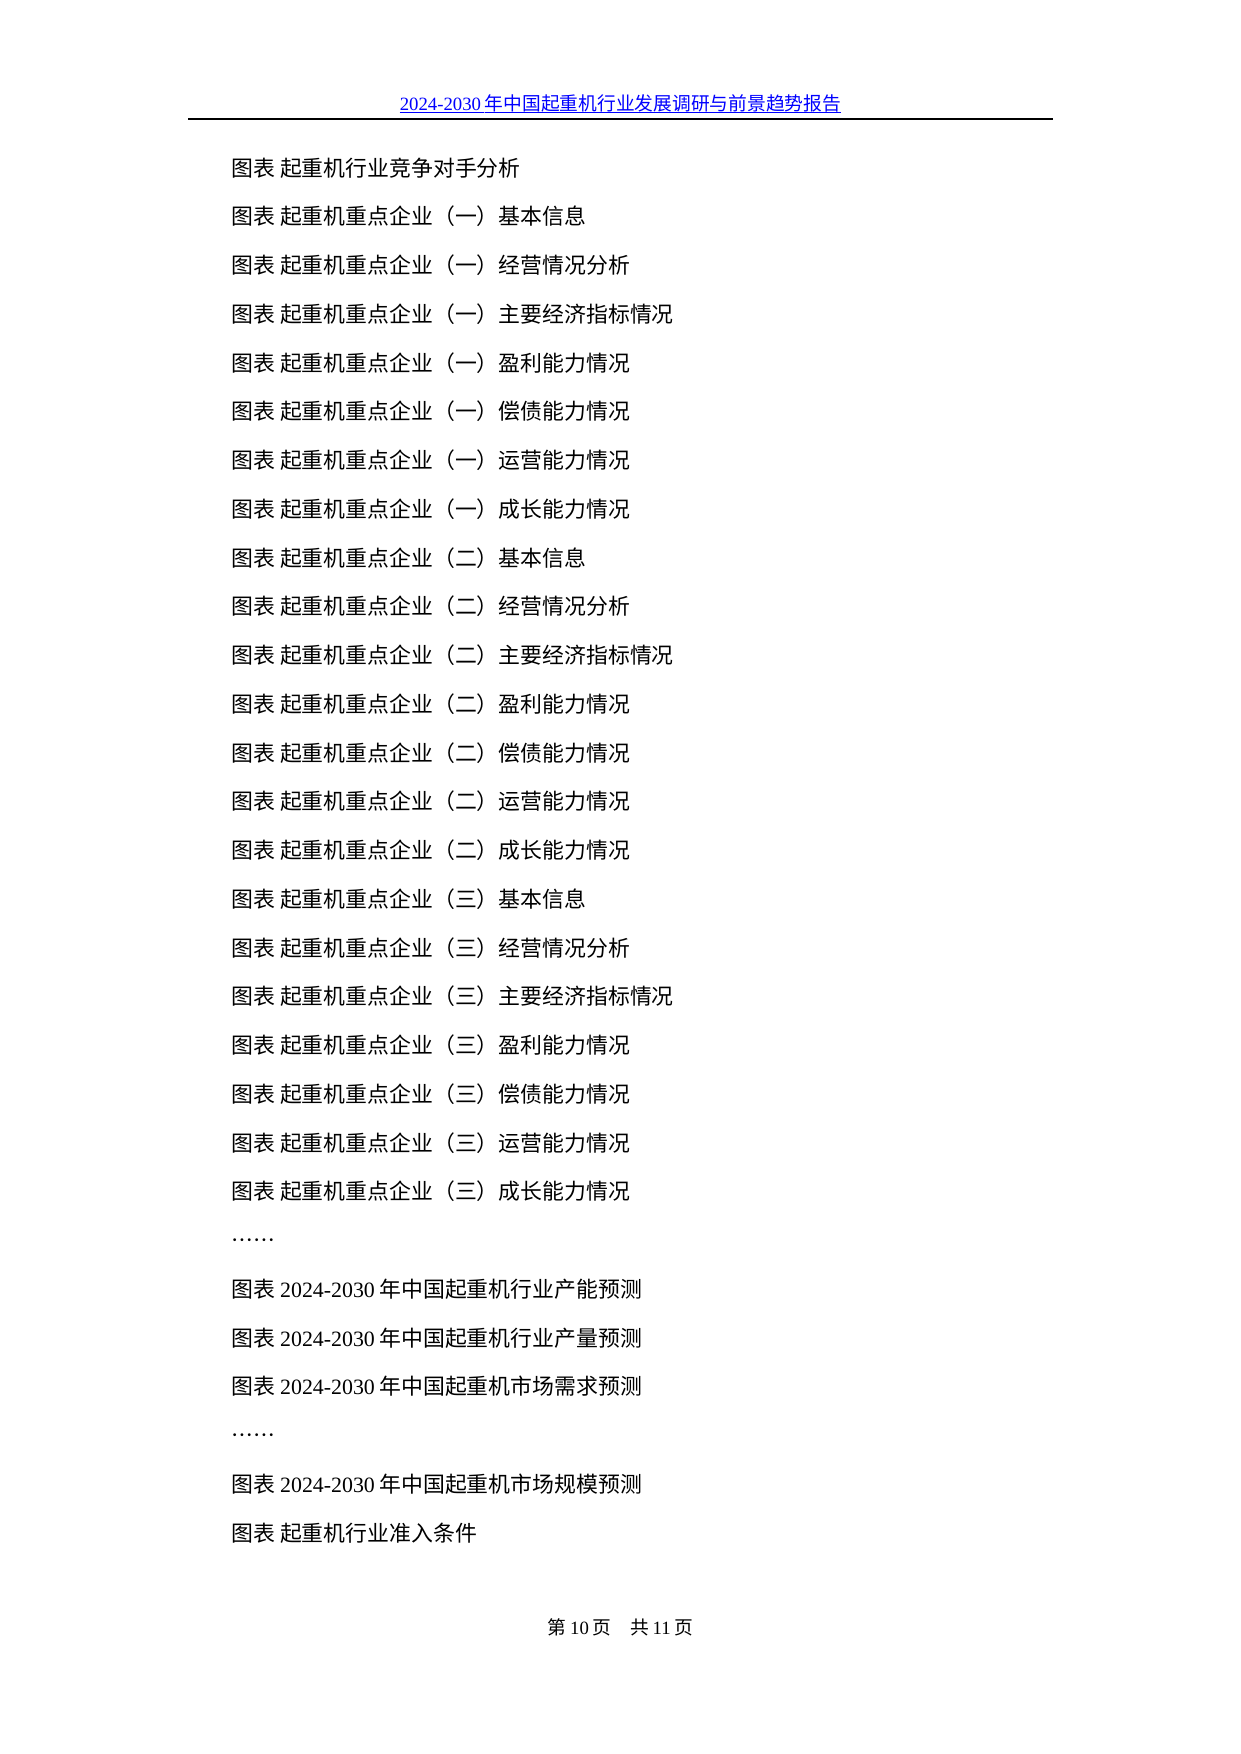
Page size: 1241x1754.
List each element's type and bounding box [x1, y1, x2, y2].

text [187, 150, 1053, 1548]
